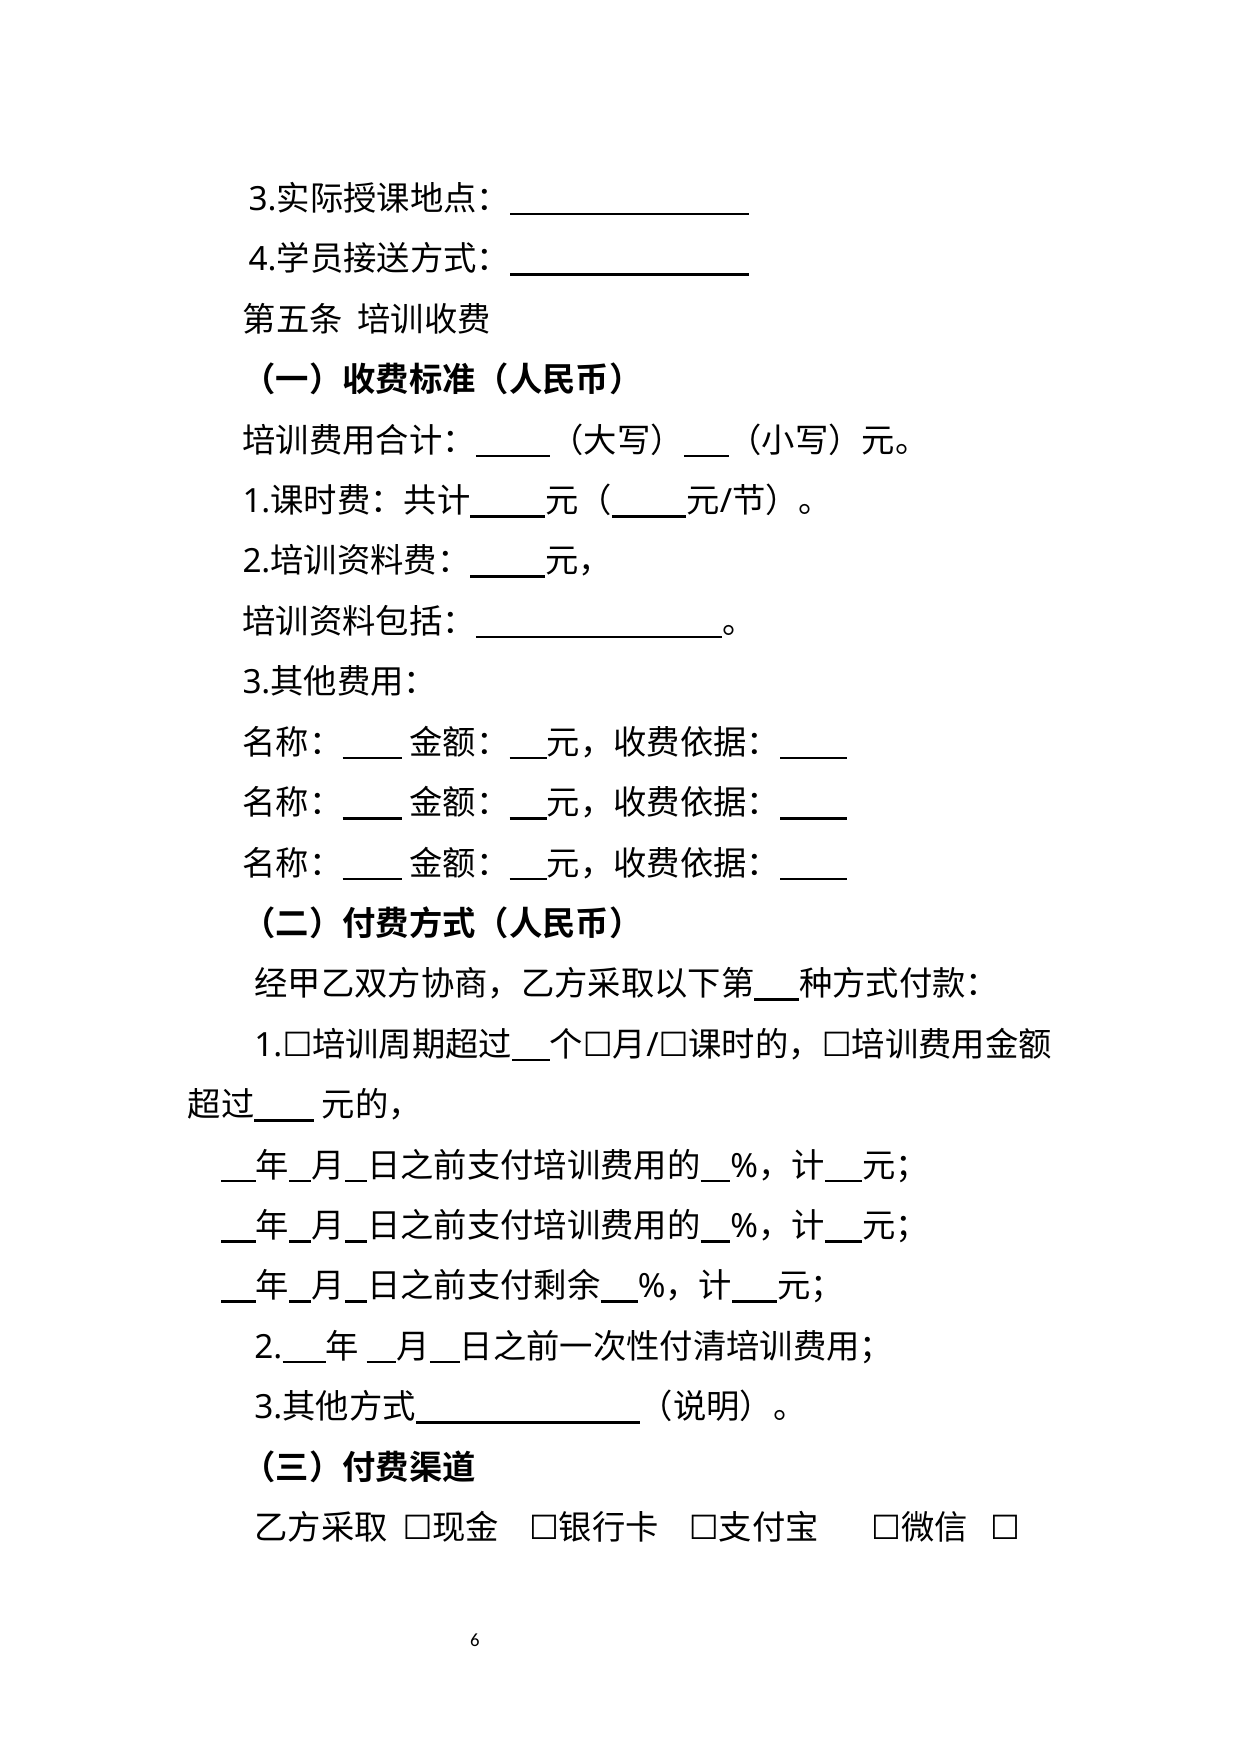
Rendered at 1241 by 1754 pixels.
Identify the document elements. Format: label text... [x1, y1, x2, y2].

text 名称： 金额： 元，收费依据： [187, 706, 1053, 766]
text 3.其他方式 （说明）。 [187, 1370, 1053, 1431]
text 2. 年 月 日之前一次性付清培训费用； [187, 1310, 1053, 1370]
text （二）付费方式（人民币） [187, 887, 1053, 947]
text 培训费用合计： （大写） （小写）元。 [187, 404, 1053, 464]
text 名称： 金额： 元，收费依据： [187, 827, 1053, 887]
text 4.学员接送方式： [232, 222, 1053, 283]
text 经甲乙双方协商，乙方采取以下第 种方式付款： [187, 947, 1053, 1008]
text 培训资料包括： 。 [187, 585, 1053, 645]
text 3.其他费用： [187, 645, 1053, 706]
text 年 月 日之前支付培训费用的 %，计 元； [187, 1189, 1053, 1249]
text 1.课时费：共计 元（ 元/节）。 [187, 464, 1053, 524]
text 名称： 金额： 元，收费依据： [187, 766, 1053, 827]
text 3.实际授课地点： [232, 162, 1053, 222]
text 2.培训资料费： 元， [187, 524, 1053, 585]
text 第五条 培训收费 [187, 283, 1053, 343]
text （一）收费标准（人民币） [187, 343, 1053, 404]
text （三）付费渠道 [187, 1431, 1053, 1491]
text 年 月 日之前支付培训费用的 %，计 元； [187, 1129, 1053, 1189]
text 年 月 日之前支付剩余 %，计 元； [187, 1249, 1053, 1310]
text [187, 1491, 1053, 1552]
text 1.☐培训周期超过 个☐月/☐课时的，☐培训费用金额超过 元的， [187, 1008, 1053, 1129]
